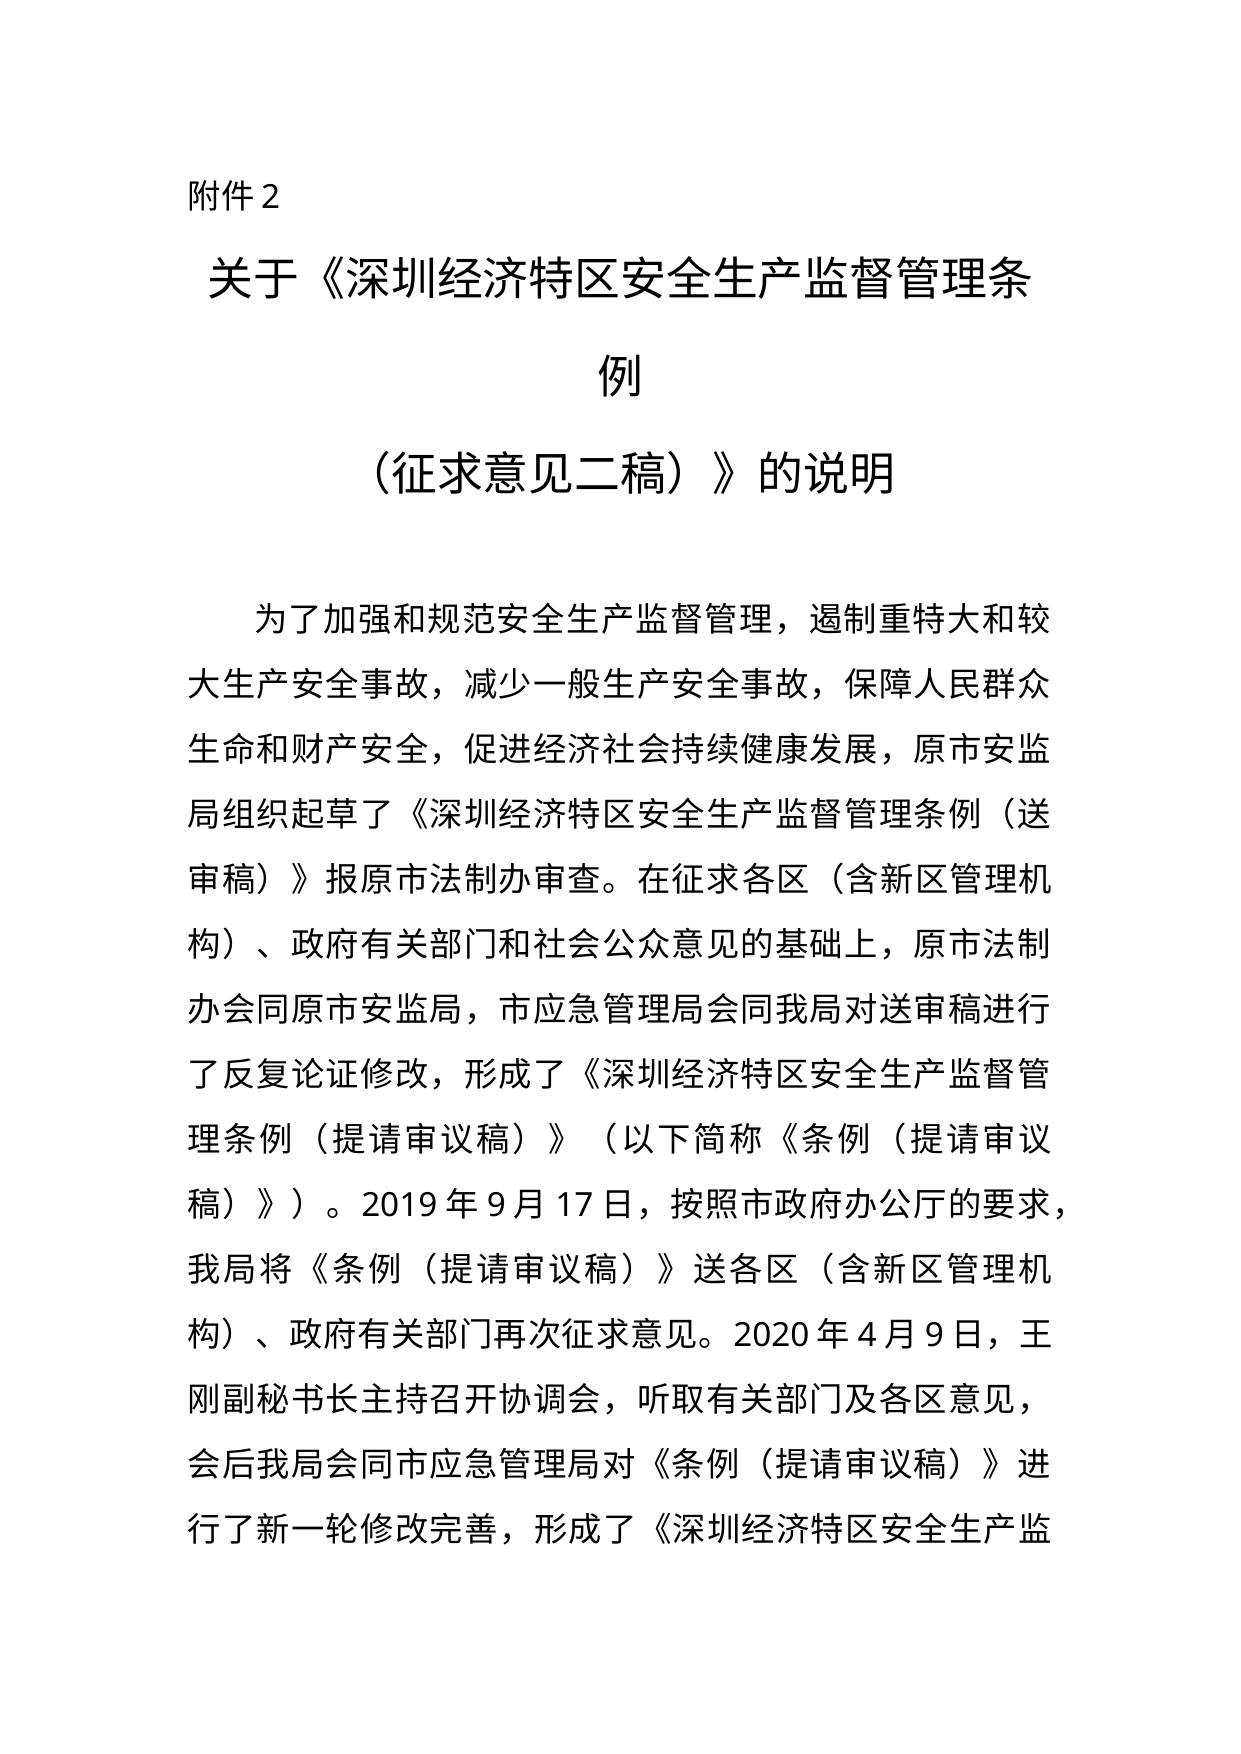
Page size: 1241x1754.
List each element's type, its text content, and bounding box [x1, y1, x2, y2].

text 关于《深圳经济特区安全生产监督管理条例 [187, 227, 1053, 422]
text 附件2 [187, 162, 1053, 227]
text （征求意见二稿）》的说明 [187, 422, 1053, 519]
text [187, 584, 1053, 1559]
